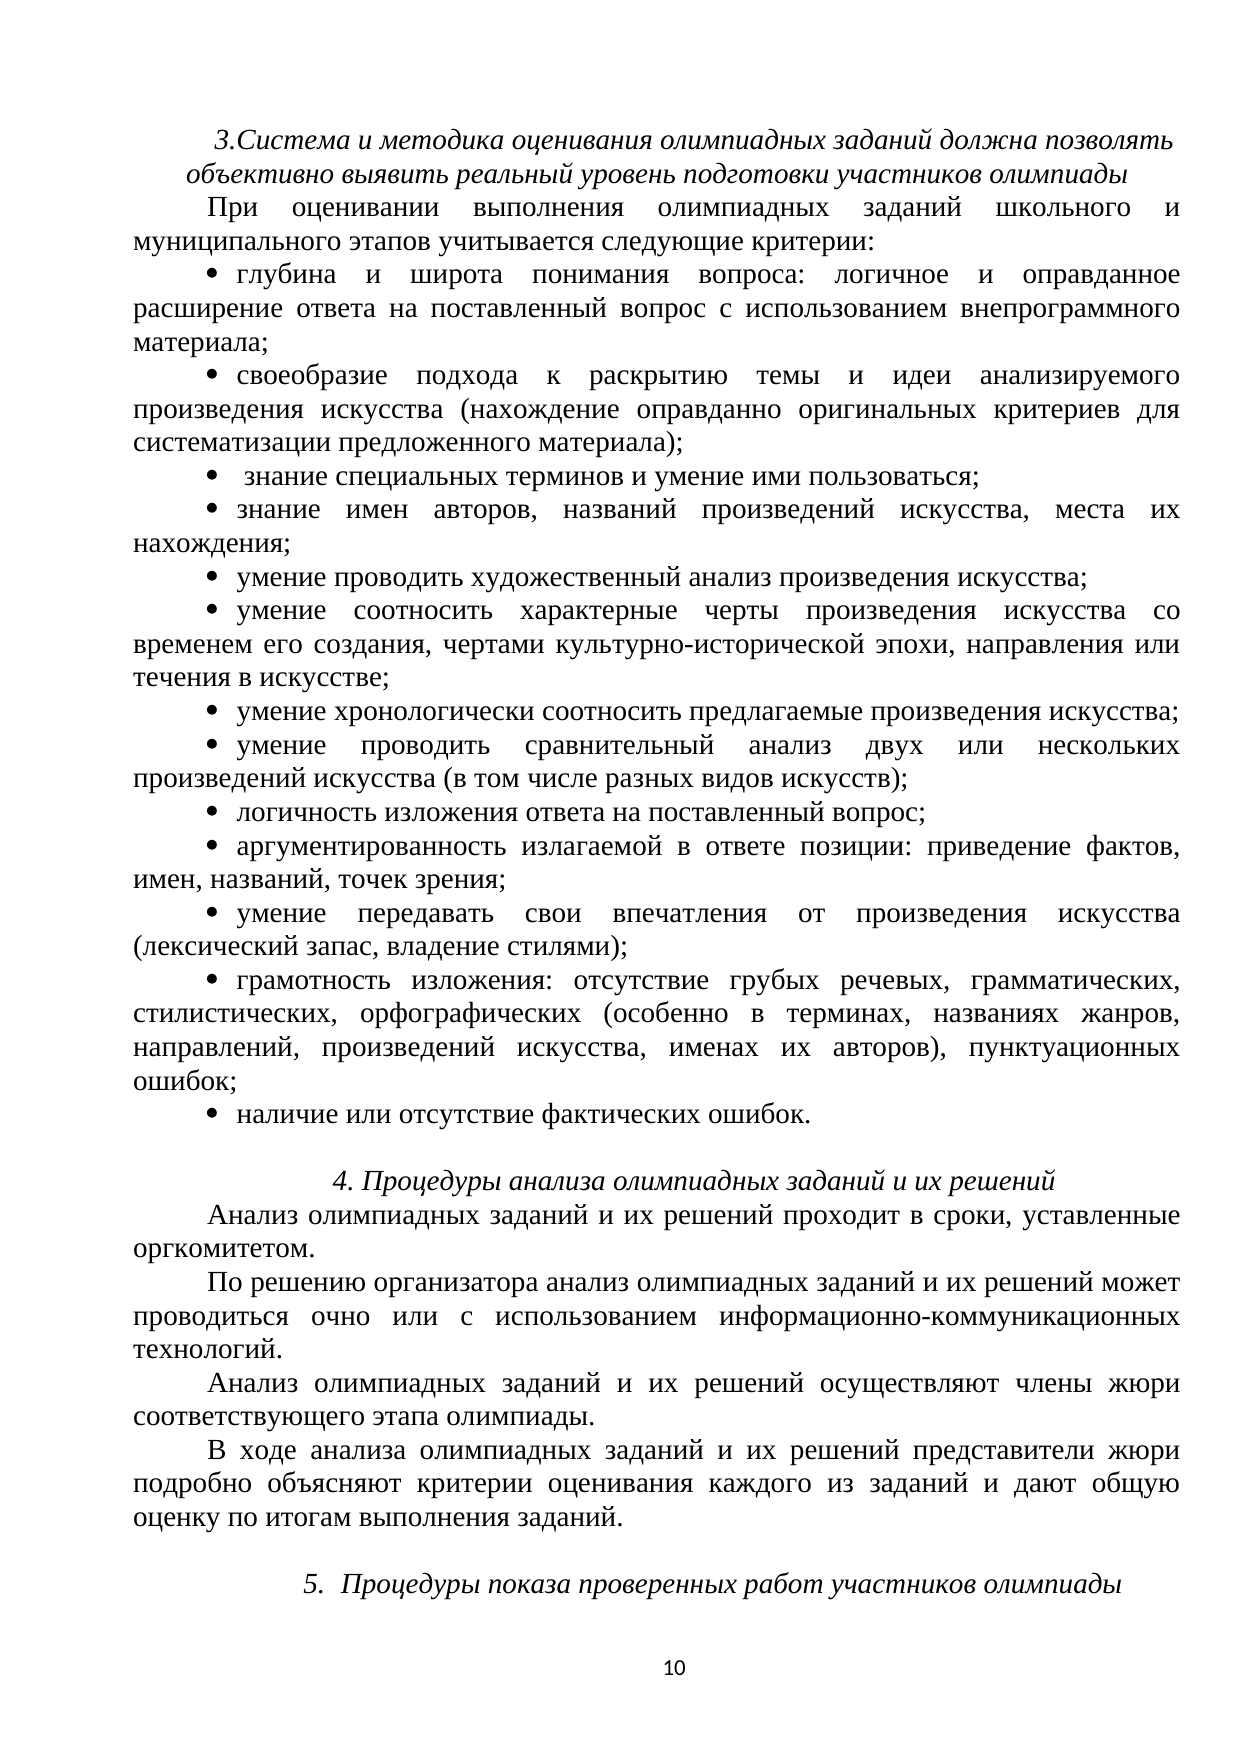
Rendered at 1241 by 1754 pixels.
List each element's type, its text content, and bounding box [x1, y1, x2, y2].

list наличие или отсутствие фактических ошибок. [133, 1096, 1181, 1130]
list знание имен авторов, названий произведений искусства, места их нахождения; [133, 492, 1181, 559]
list умение проводить художественный анализ произведения искусства; [133, 559, 1181, 592]
text В ходе анализа олимпиадных заданий и их решений представители жюри подробно объясняют критерии оценивания каждого из заданий и дают общую оценку по итогам выполнения заданий. [133, 1432, 1181, 1532]
list грамотность изложения: отсутствие грубых речевых, грамматических, стилистических, орфографических (особенно в терминах, названиях жанров, направлений, произведений искусства, именах их авторов), пунктуационных ошибок; [133, 962, 1181, 1096]
text 4. Процедуры анализа олимпиадных заданий и их решений [133, 1163, 1181, 1197]
text Анализ олимпиадных заданий и их решений проходит в сроки, уставленные оргкомитетом. [133, 1197, 1181, 1264]
text По решению организатора анализ олимпиадных заданий и их решений может проводиться очно или с использованием информационно-коммуникационных технологий. [133, 1264, 1181, 1365]
list умение передавать свои впечатления от произведения искусства (лексический запас, владение стилями); [133, 895, 1181, 962]
list аргументированность излагаемой в ответе позиции: приведение фактов, имен, названий, точек зрения; [133, 828, 1181, 895]
text 3.Система и методика оценивания олимпиадных заданий должна позволять объективно выявить реальный уровень подготовки участников олимпиады [133, 122, 1181, 189]
list умение хронологически соотносить предлагаемые произведения искусства; [133, 693, 1181, 727]
text При оценивании выполнения олимпиадных заданий школьного и муниципального этапов учитывается следующие критерии: [133, 189, 1181, 256]
list знание специальных терминов и умение ими пользоваться; [133, 458, 1181, 492]
list логичность изложения ответа на поставленный вопрос; [133, 794, 1181, 828]
list умение соотносить характерные черты произведения искусства со временем его создания, чертами культурно-исторической эпохи, направления или течения в искусстве; [133, 592, 1181, 693]
list своеобразие подхода к раскрытию темы и идеи анализируемого произведения искусства (нахождение оправданно оригинальных критериев для систематизации предложенного материала); [133, 357, 1181, 458]
list Процедуры показа проверенных работ участников олимпиады [244, 1566, 1181, 1599]
list умение проводить сравнительный анализ двух или нескольких произведений искусства (в том числе разных видов искусств); [133, 727, 1181, 794]
list глубина и широта понимания вопроса: логичное и оправданное расширение ответа на поставленный вопрос с использованием внепрограммного материала; [133, 256, 1181, 357]
text Анализ олимпиадных заданий и их решений осуществляют члены жюри соответствующего этапа олимпиады. [133, 1365, 1181, 1432]
